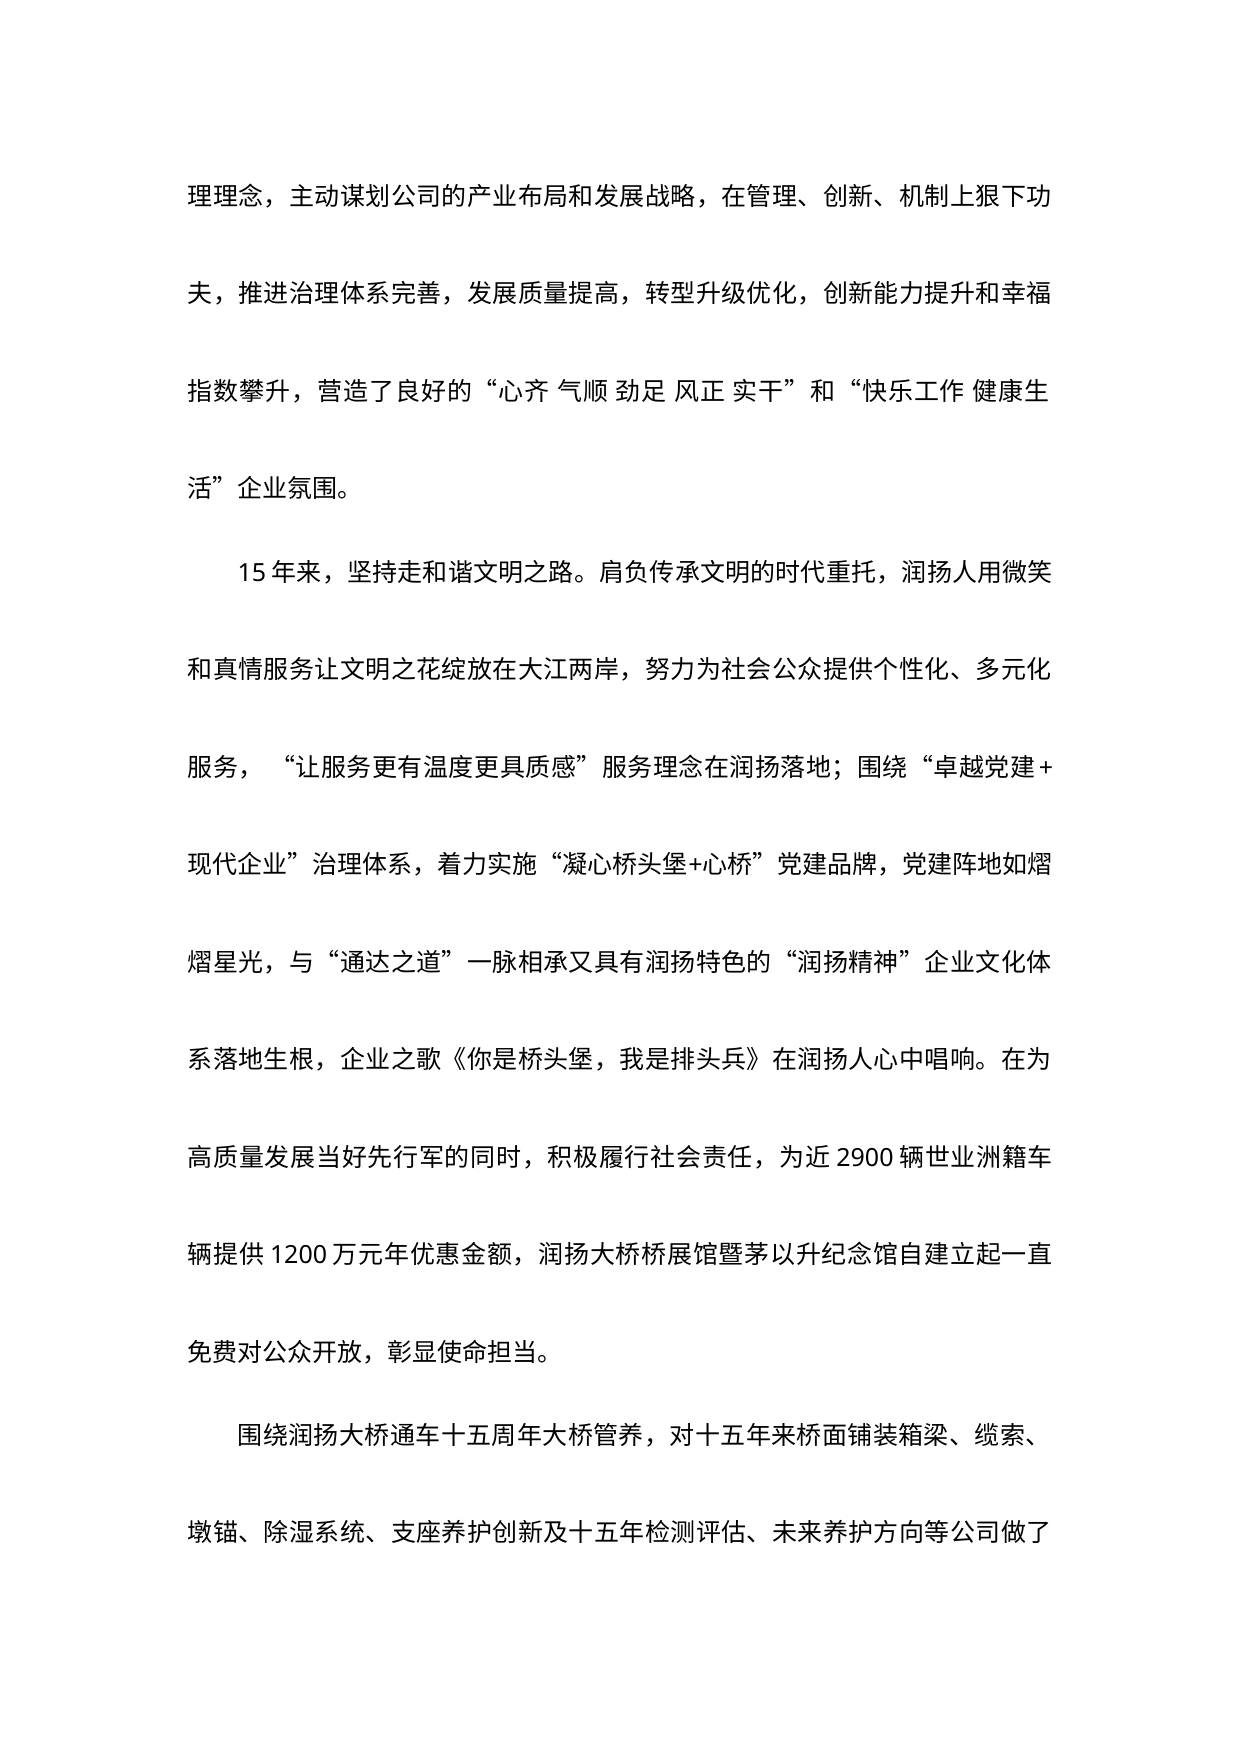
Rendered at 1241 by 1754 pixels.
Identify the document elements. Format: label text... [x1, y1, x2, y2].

text 15年来，坚持走和谐文明之路。肩负传承文明的时代重托，润扬人用微笑和真情服务让文明之花绽放在大江两岸，努力为社会公众提供个性化、多元化服务， “让服务更有温度更具质感”服务理念在润扬落地；围绕“卓越党建+现代企业”治理体系，着力实施“凝心桥头堡+心桥”党建品牌，党建阵地如熠熠星光，与“通达之道”一脉相承又具有润扬特色的“润扬精神”企业文化体系落地生根，企业之歌《你是桥头堡，我是排头兵》在润扬人心中唱响。在为高质量发展当好先行军的同时，积极履行社会责任，为近2900辆世业洲籍车辆提供1200万元年优惠金额，润扬大桥桥展馆暨茅以升纪念馆自建立起一直免费对公众开放，彰显使命担当。 [187, 538, 1053, 1383]
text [187, 162, 1053, 519]
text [187, 1401, 1053, 1563]
